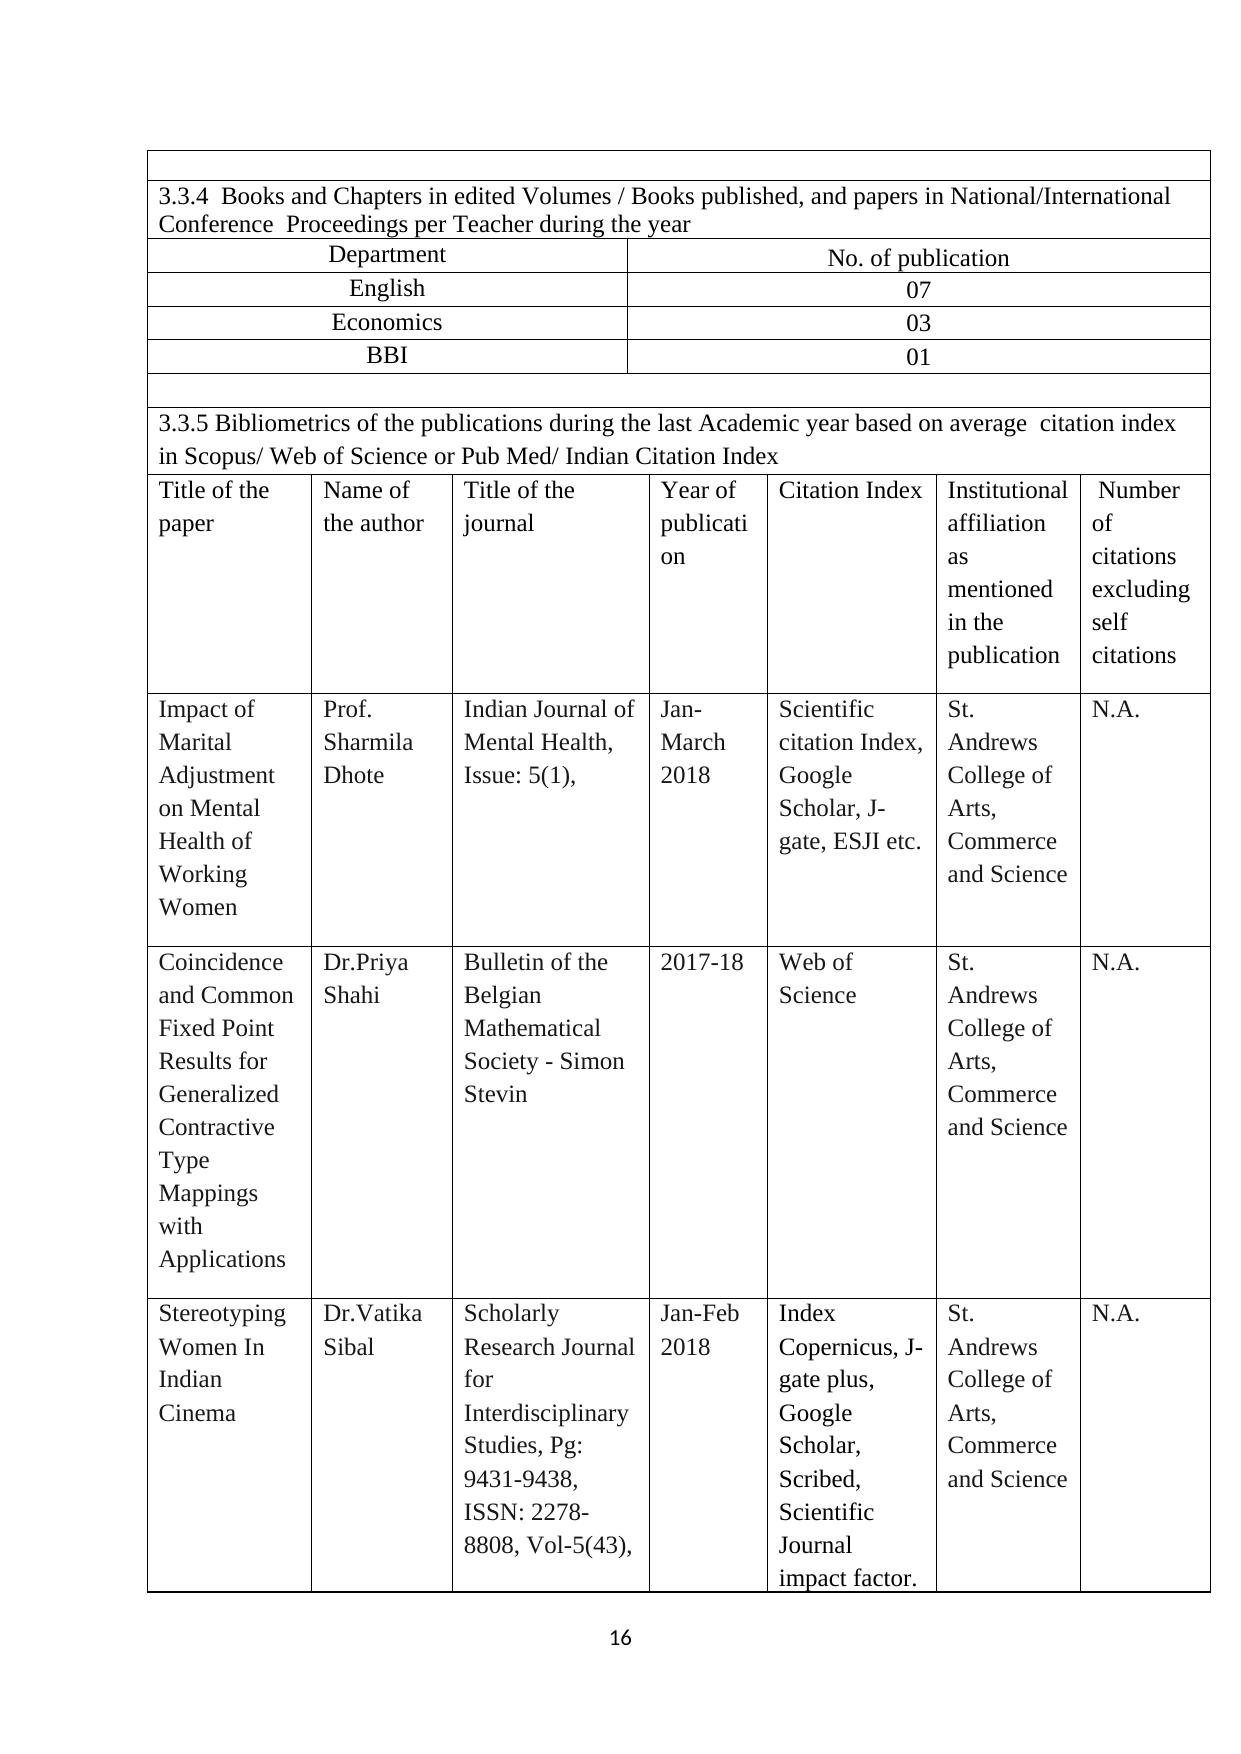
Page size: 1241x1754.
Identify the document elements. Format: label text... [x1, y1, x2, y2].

table_cell Institutional affiliation as mentioned in the publication [937, 475, 1080, 693]
table_cell Department [148, 239, 627, 272]
table_cell N.A. [1081, 1299, 1210, 1591]
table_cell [148, 1299, 311, 1591]
table_cell Web of Science [768, 947, 936, 1297]
table_cell Year of publication [650, 475, 767, 693]
table_cell 2017-18 [650, 947, 767, 1297]
table_cell N.A. [1081, 947, 1210, 1297]
table_cell 3.3.5 Bibliometrics of the publications during the last Academic year based on average citation index in Scopus/ Web of Science or Pub Med/ Indian Citation Index [148, 408, 1210, 474]
table_cell 3.3.4 Books and Chapters in edited Volumes / Books published, and papers in National/International Conference Proceedings per Teacher during the year [148, 181, 1210, 238]
table_cell [148, 151, 1210, 180]
table_cell Scientific citation Index, Google Scholar, J-gate, ESJI etc. [768, 694, 936, 946]
table_cell N.A. [1081, 694, 1210, 946]
table_cell St. Andrews College of Arts, Commerce and Science [937, 694, 1080, 946]
table_cell Coincidence and Common Fixed Point Results for Generalized Contractive Type Mappings with Applications [148, 947, 311, 1297]
table_cell Jan-Feb 2018 [650, 1299, 767, 1591]
table_cell Bulletin of the Belgian Mathematical Society - Simon Stevin [453, 947, 649, 1297]
table_cell Name of the author [312, 475, 452, 693]
table_cell Dr.Vatika Sibal [312, 1299, 452, 1591]
table_cell Economics [148, 307, 627, 339]
table_cell Dr.Priya Shahi [312, 947, 452, 1297]
table_cell Prof. Sharmila Dhote [312, 694, 452, 946]
table_cell [148, 374, 1210, 407]
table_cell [768, 1299, 936, 1591]
table_cell No. of publication [628, 239, 1210, 272]
table_cell Title of the journal [453, 475, 649, 693]
table_cell Impact of Marital Adjustment on Mental Health of Working Women [148, 694, 311, 946]
table_cell 01 [628, 340, 1210, 373]
table_cell Number of citations excluding self citations [1081, 475, 1210, 693]
table_cell 07 [628, 273, 1210, 306]
table_cell Title of the paper [148, 475, 311, 693]
table_cell English [148, 273, 627, 306]
table_cell BBI [148, 340, 627, 373]
table_cell Jan-March 2018 [650, 694, 767, 946]
table_cell Citation Index [768, 475, 936, 693]
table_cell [937, 1299, 1080, 1591]
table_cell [453, 1299, 649, 1591]
table_cell St. Andrews College of Arts, Commerce and Science [937, 947, 1080, 1297]
table_cell 03 [628, 307, 1210, 339]
table_cell Indian Journal of Mental Health, Issue: 5(1), [453, 694, 649, 946]
